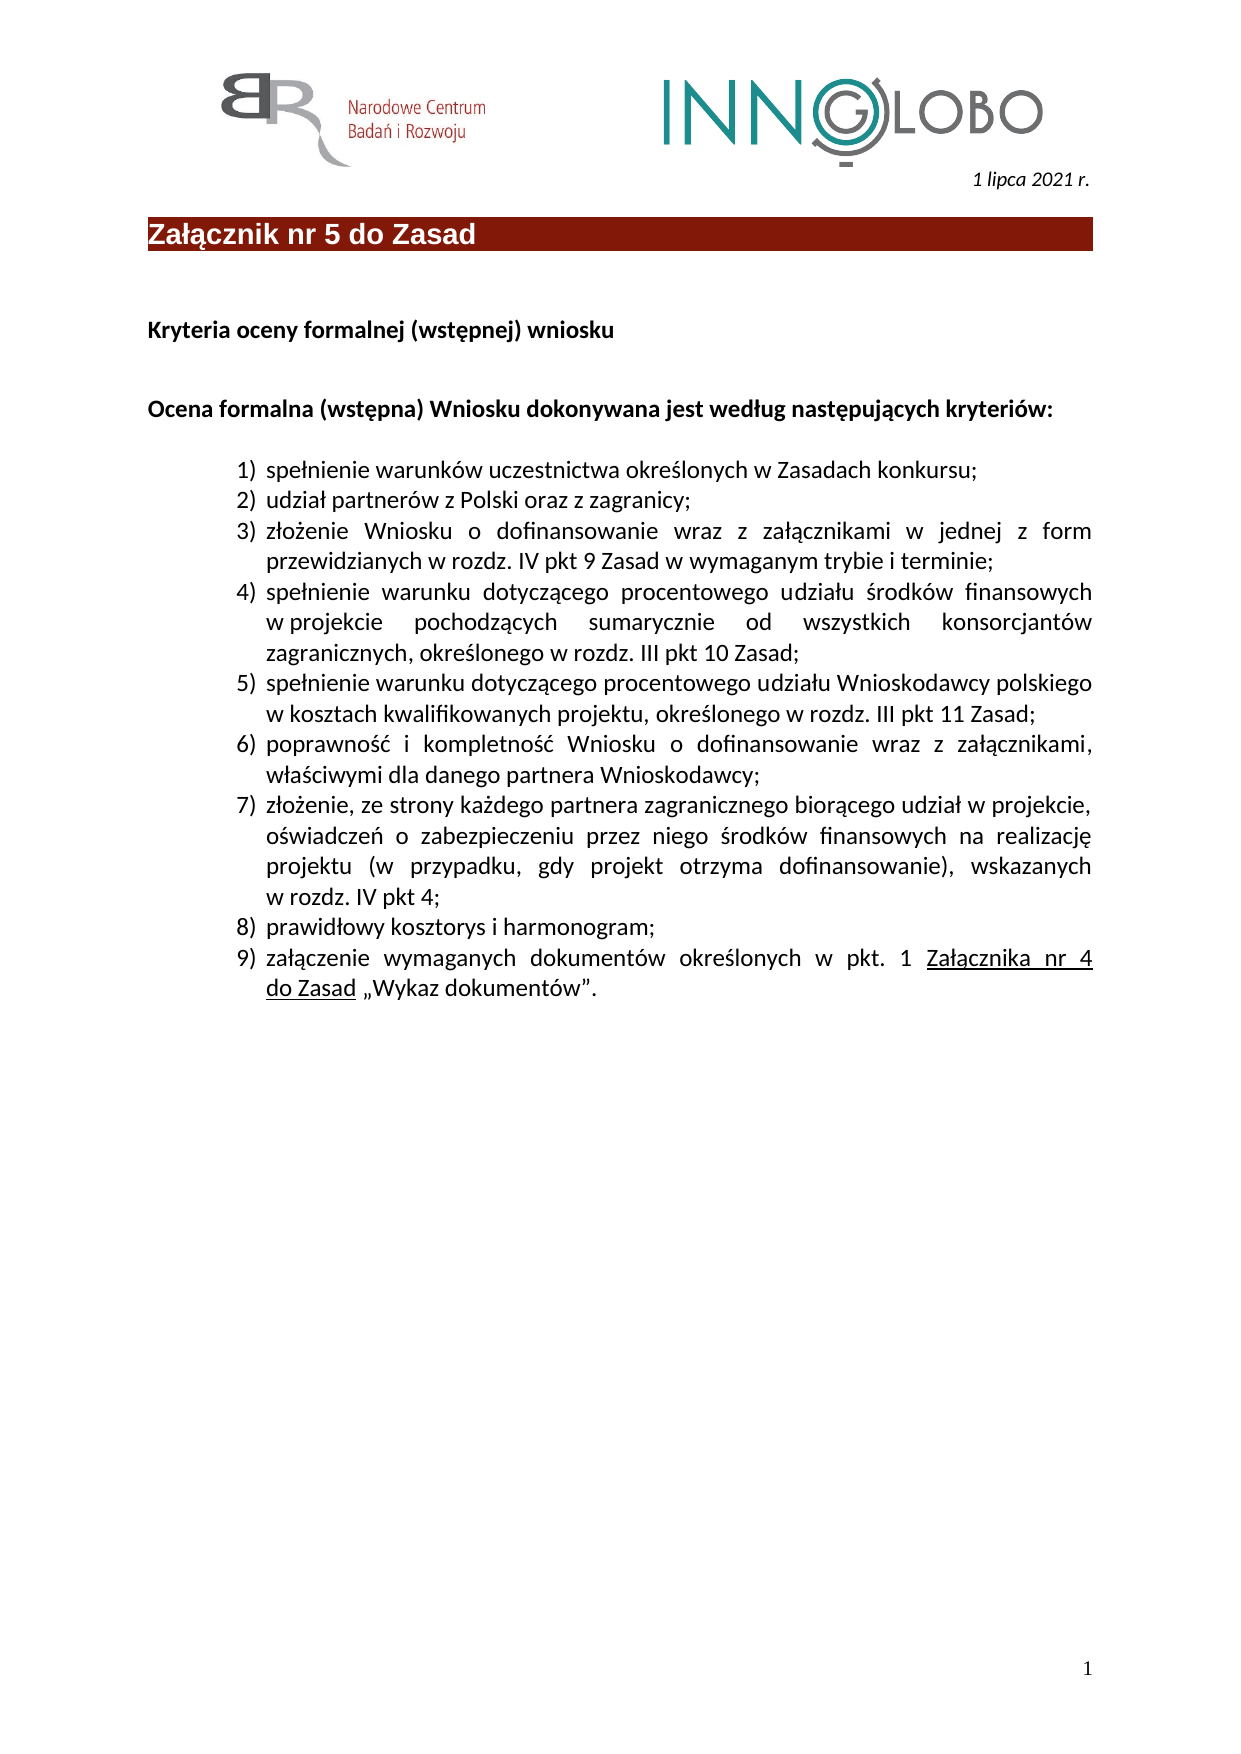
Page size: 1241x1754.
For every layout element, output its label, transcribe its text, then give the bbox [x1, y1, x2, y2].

subtitle Załącznik nr 5 do Zasad [148, 217, 1093, 251]
text Ocena formalna (wstępna) Wniosku dokonywana jest według następujących kryteriów: [148, 393, 1093, 423]
picture [663, 77, 1043, 167]
list złożenie, ze strony każdego partnera zagranicznego biorącego udział w projekcie, oświadczeń o zabezpieczeniu przez niego środków finansowych na realizację projektu (w przypadku, gdy projekt otrzyma dofinansowanie), wskazanych w rozdz. IV pkt 4; [236, 789, 1093, 912]
list poprawność i kompletność Wniosku o dofinansowanie wraz z załącznikami, właściwymi dla danego partnera Wnioskodawcy; [236, 728, 1093, 789]
list prawidłowy kosztorys i harmonogram; [236, 912, 1093, 942]
list załączenie wymaganych dokumentów określonych w pkt. 1 Załącznika nr 4 do Zasad „Wykaz dokumentów”. [236, 942, 1093, 1003]
text Kryteria oceny formalnej (wstępnej) wniosku [148, 315, 1093, 345]
list udział partnerów z Polski oraz z zagranicy; [236, 484, 1093, 515]
picture [221, 73, 486, 167]
list spełnienie warunku dotyczącego procentowego udziału środków finansowych w projekcie pochodzących sumarycznie od wszystkich konsorcjantów zagranicznych, określonego w rozdz. III pkt 10 Zasad; [236, 576, 1093, 667]
list spełnienie warunków uczestnictwa określonych w Zasadach konkursu; [236, 454, 1093, 484]
list spełnienie warunku dotyczącego procentowego udziału Wnioskodawcy polskiego w kosztach kwalifikowanych projektu, określonego w rozdz. III pkt 11 Zasad; [236, 667, 1093, 728]
list złożenie Wniosku o dofinansowanie wraz z załącznikami w jednej z form przewidzianych w rozdz. IV pkt 9 Zasad w wymaganym trybie i terminie; [236, 515, 1093, 576]
